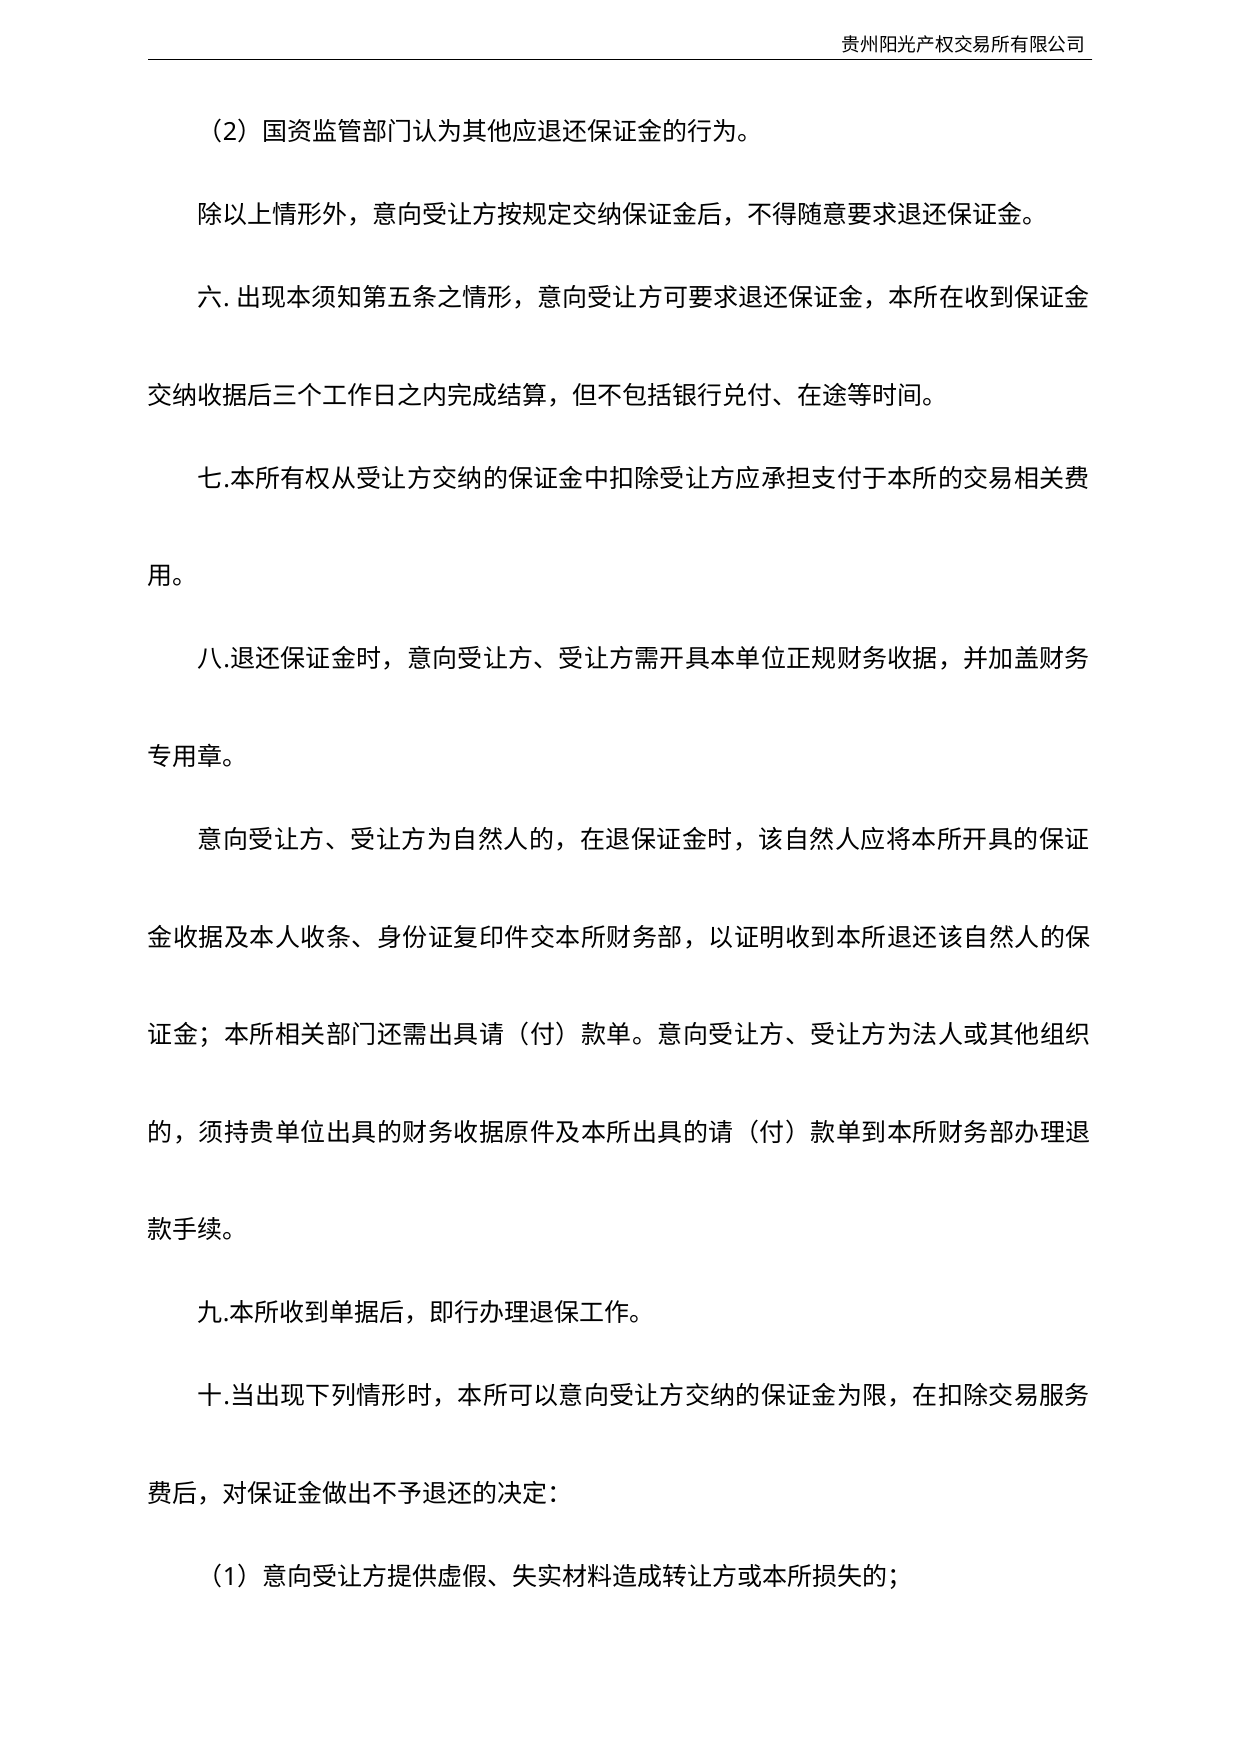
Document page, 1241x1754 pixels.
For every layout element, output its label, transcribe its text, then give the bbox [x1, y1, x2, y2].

text 除以上情形外，意向受让方按规定交纳保证金后，不得随意要求退还保证金。 [148, 180, 1092, 245]
text （2）国资监管部门认为其他应退还保证金的行为。 [148, 97, 1092, 162]
text 八.退还保证金时，意向受让方、受让方需开具本单位正规财务收据，并加盖财务专用章。 [148, 624, 1092, 787]
text （1）意向受让方提供虚假、失实材料造成转让方或本所损失的； [148, 1542, 1092, 1607]
text 九.本所收到单据后，即行办理退保工作。 [148, 1278, 1092, 1343]
text 七.本所有权从受让方交纳的保证金中扣除受让方应承担支付于本所的交易相关费用。 [148, 444, 1092, 606]
text 六. 出现本须知第五条之情形，意向受让方可要求退还保证金，本所在收到保证金交纳收据后三个工作日之内完成结算，但不包括银行兑付、在途等时间。 [148, 263, 1092, 426]
text 十.当出现下列情形时，本所可以意向受让方交纳的保证金为限，在扣除交易服务费后，对保证金做出不予退还的决定： [148, 1361, 1092, 1524]
text 意向受让方、受让方为自然人的，在退保证金时，该自然人应将本所开具的保证金收据及本人收条、身份证复印件交本所财务部，以证明收到本所退还该自然人的保证金；本所相关部门还需出具请（付）款单。意向受让方、受让方为法人或其他组织的，须持贵单位出具的财务收据原件及本所出具的请（付）款单到本所财务部办理退款手续。 [148, 805, 1092, 1260]
